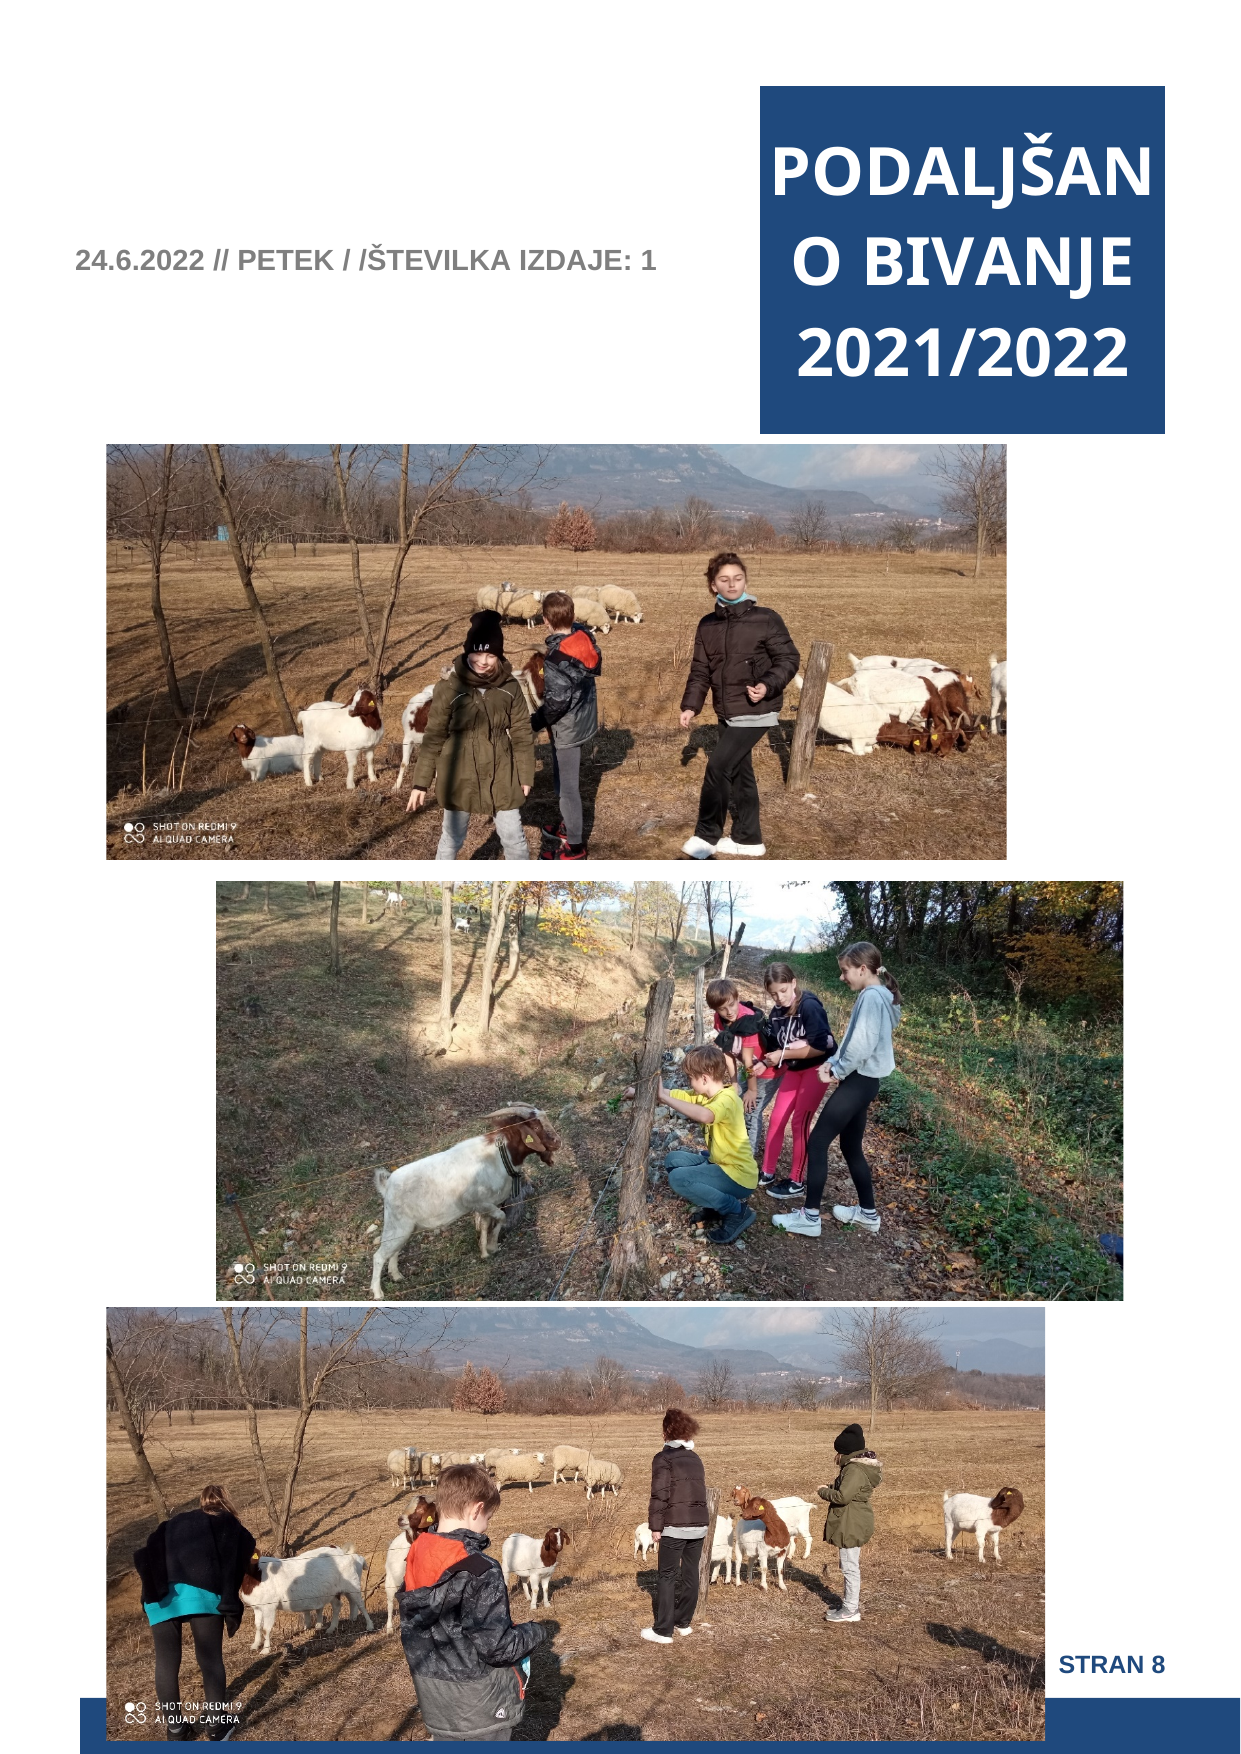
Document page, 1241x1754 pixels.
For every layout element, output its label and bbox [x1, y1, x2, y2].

picture [216, 881, 1124, 1301]
picture [106, 444, 1007, 860]
picture [106, 1307, 1046, 1741]
